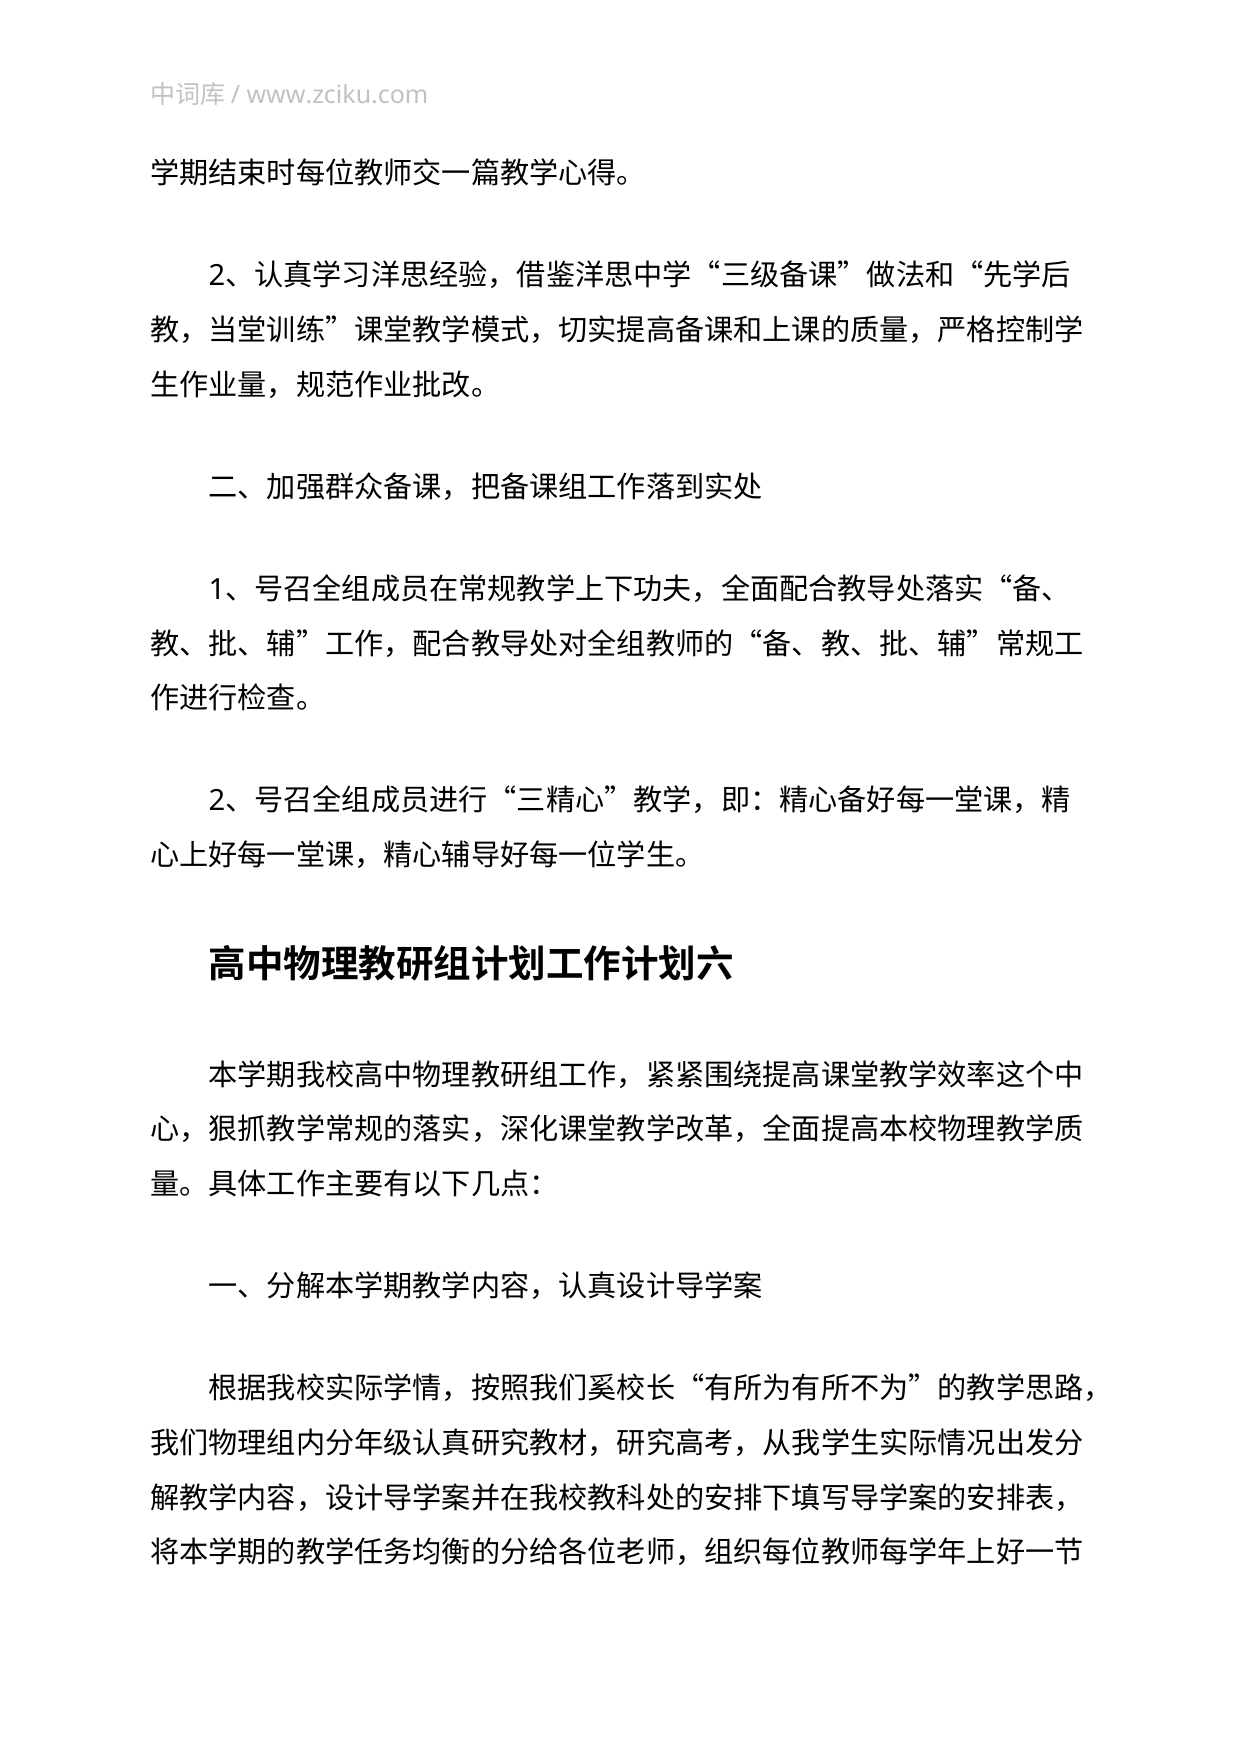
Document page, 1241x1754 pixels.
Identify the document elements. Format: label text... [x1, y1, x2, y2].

text 高中物理教研组计划工作计划六 [150, 934, 1090, 988]
text 一、分解本学期教学内容，认真设计导学案 [150, 1263, 1090, 1305]
text 2、认真学习洋思经验，借鉴洋思中学“三级备课”做法和“先学后教，当堂训练”课堂教学模式，切实提高备课和上课的质量，严格控制学生作业量，规范作业批改。 [150, 252, 1090, 404]
text 本学期我校高中物理教研组工作，紧紧围绕提高课堂教学效率这个中心，狠抓教学常规的落实，深化课堂教学改革，全面提高本校物理教学质量。具体工作主要有以下几点： [150, 1051, 1090, 1203]
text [150, 1364, 1090, 1571]
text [150, 150, 1090, 192]
text 2、号召全组成员进行“三精心”教学，即：精心备好每一堂课，精心上好每一堂课，精心辅导好每一位学生。 [150, 777, 1090, 874]
text 二、加强群众备课，把备课组工作落到实处 [150, 463, 1090, 506]
text 1、号召全组成员在常规教学上下功夫，全面配合教导处落实“备、教、批、辅”工作，配合教导处对全组教师的“备、教、批、辅”常规工作进行检查。 [150, 565, 1090, 717]
